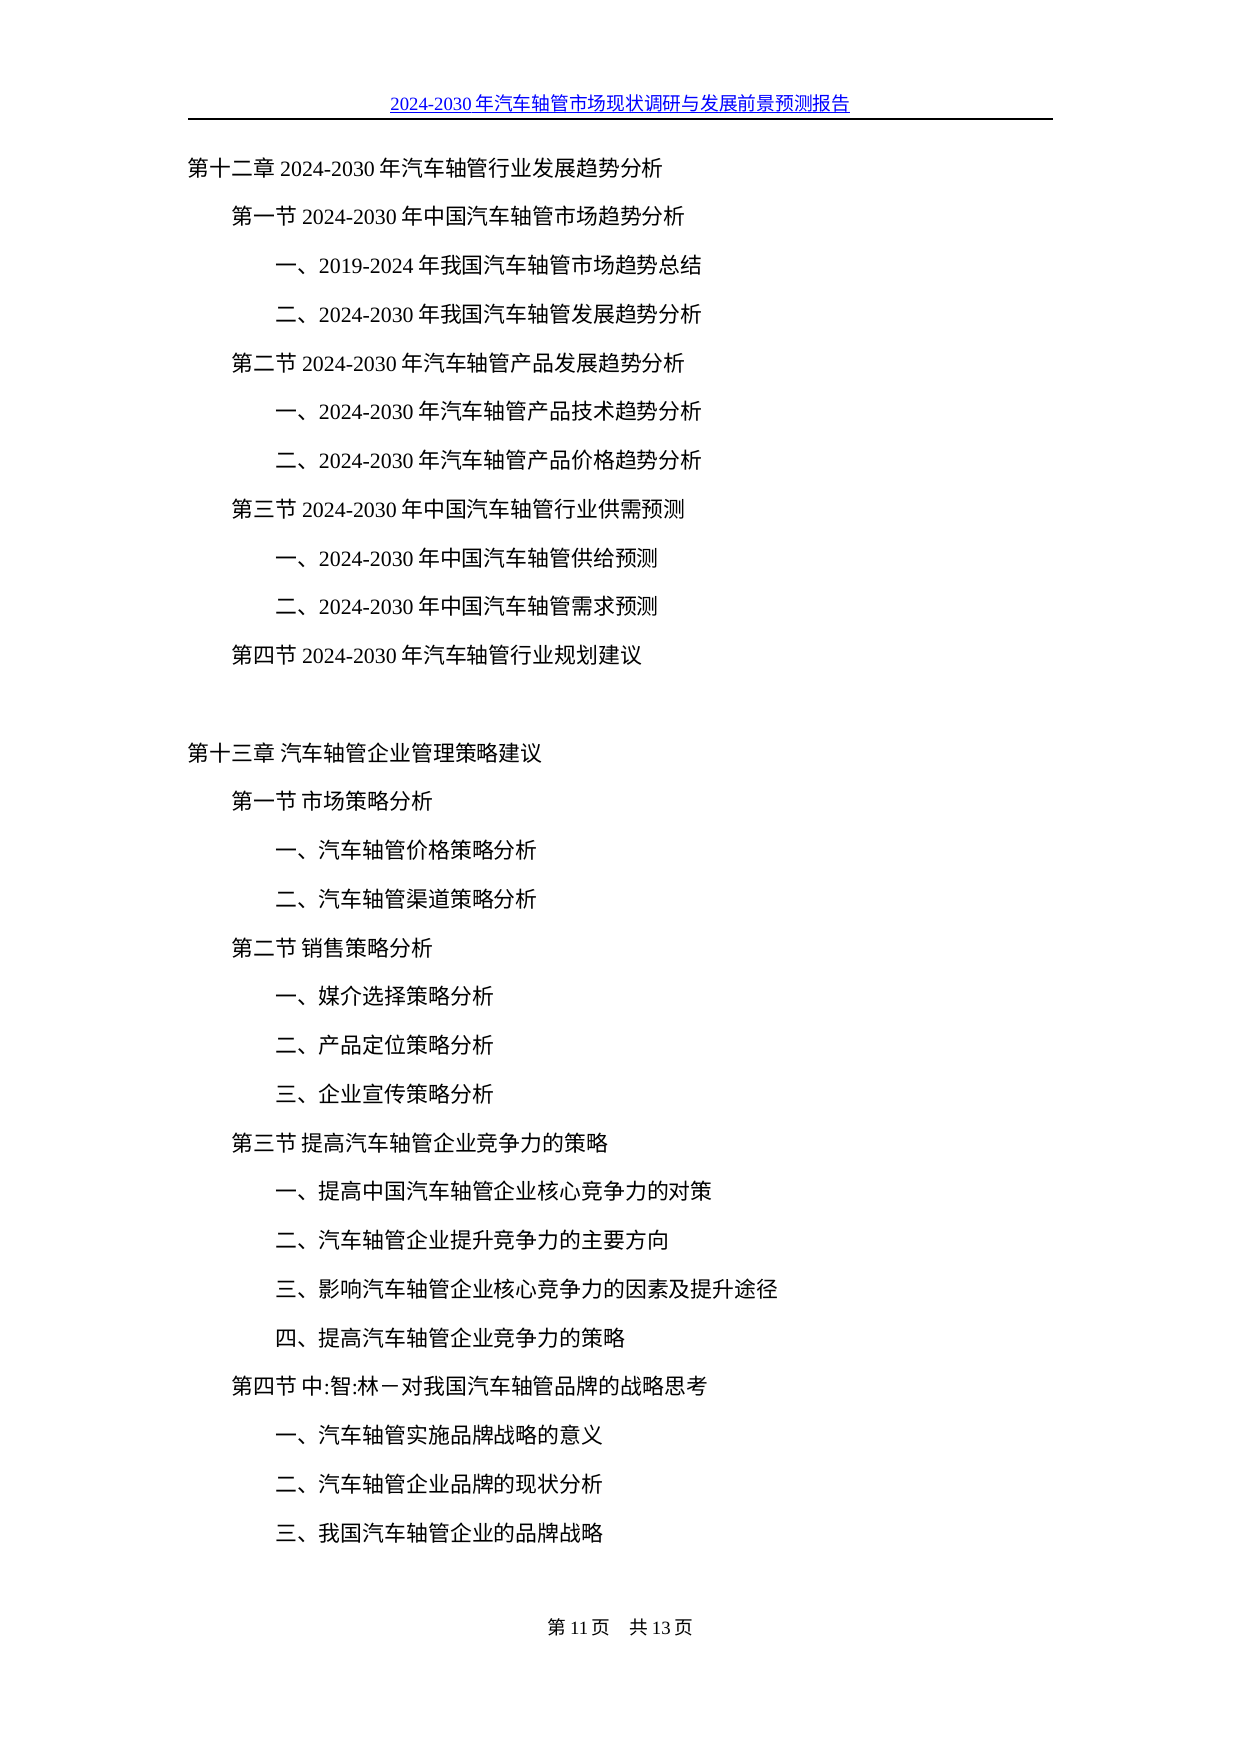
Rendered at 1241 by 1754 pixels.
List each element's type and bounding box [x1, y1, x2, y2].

text [187, 150, 1053, 1548]
